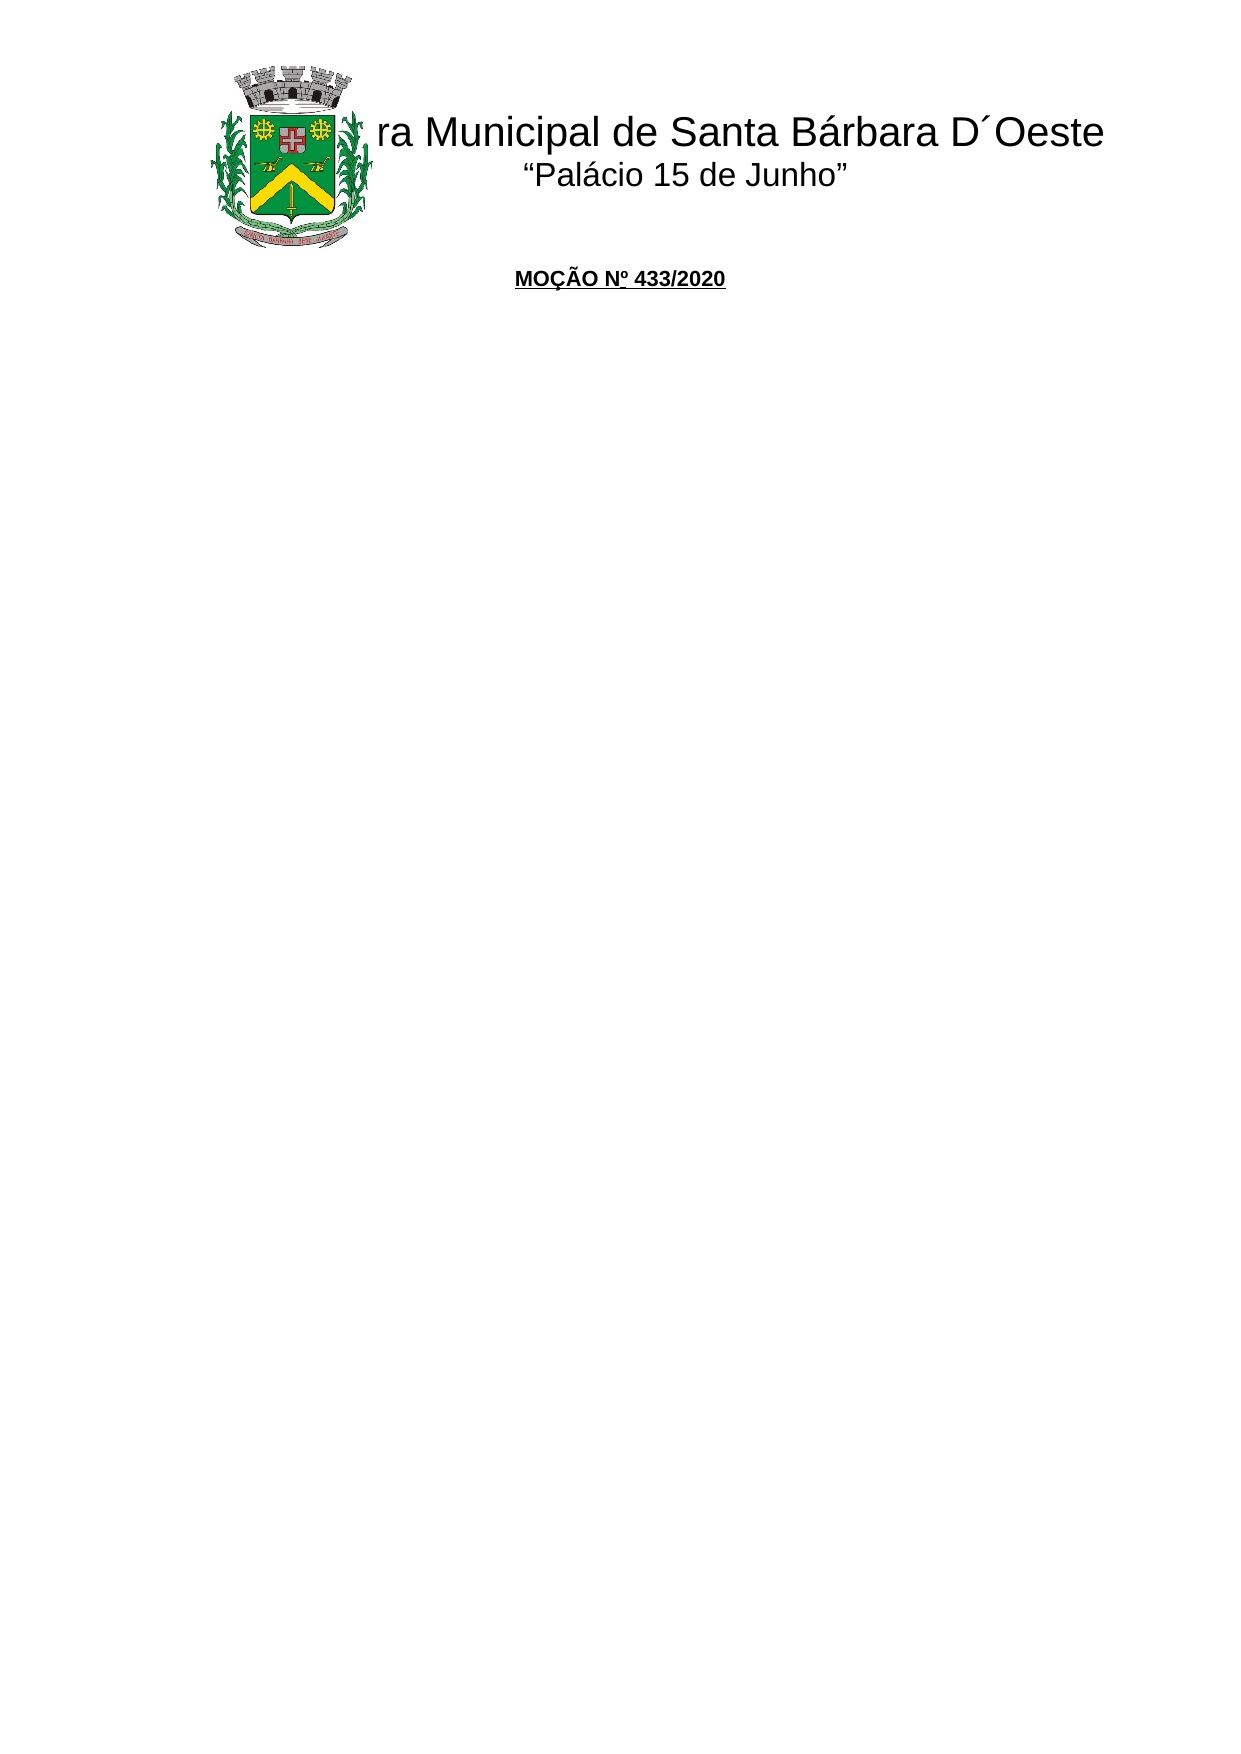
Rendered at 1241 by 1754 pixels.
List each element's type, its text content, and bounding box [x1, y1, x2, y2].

picture [210, 66, 380, 255]
title MOÇÃO Nº 433/2020 [177, 266, 1063, 291]
